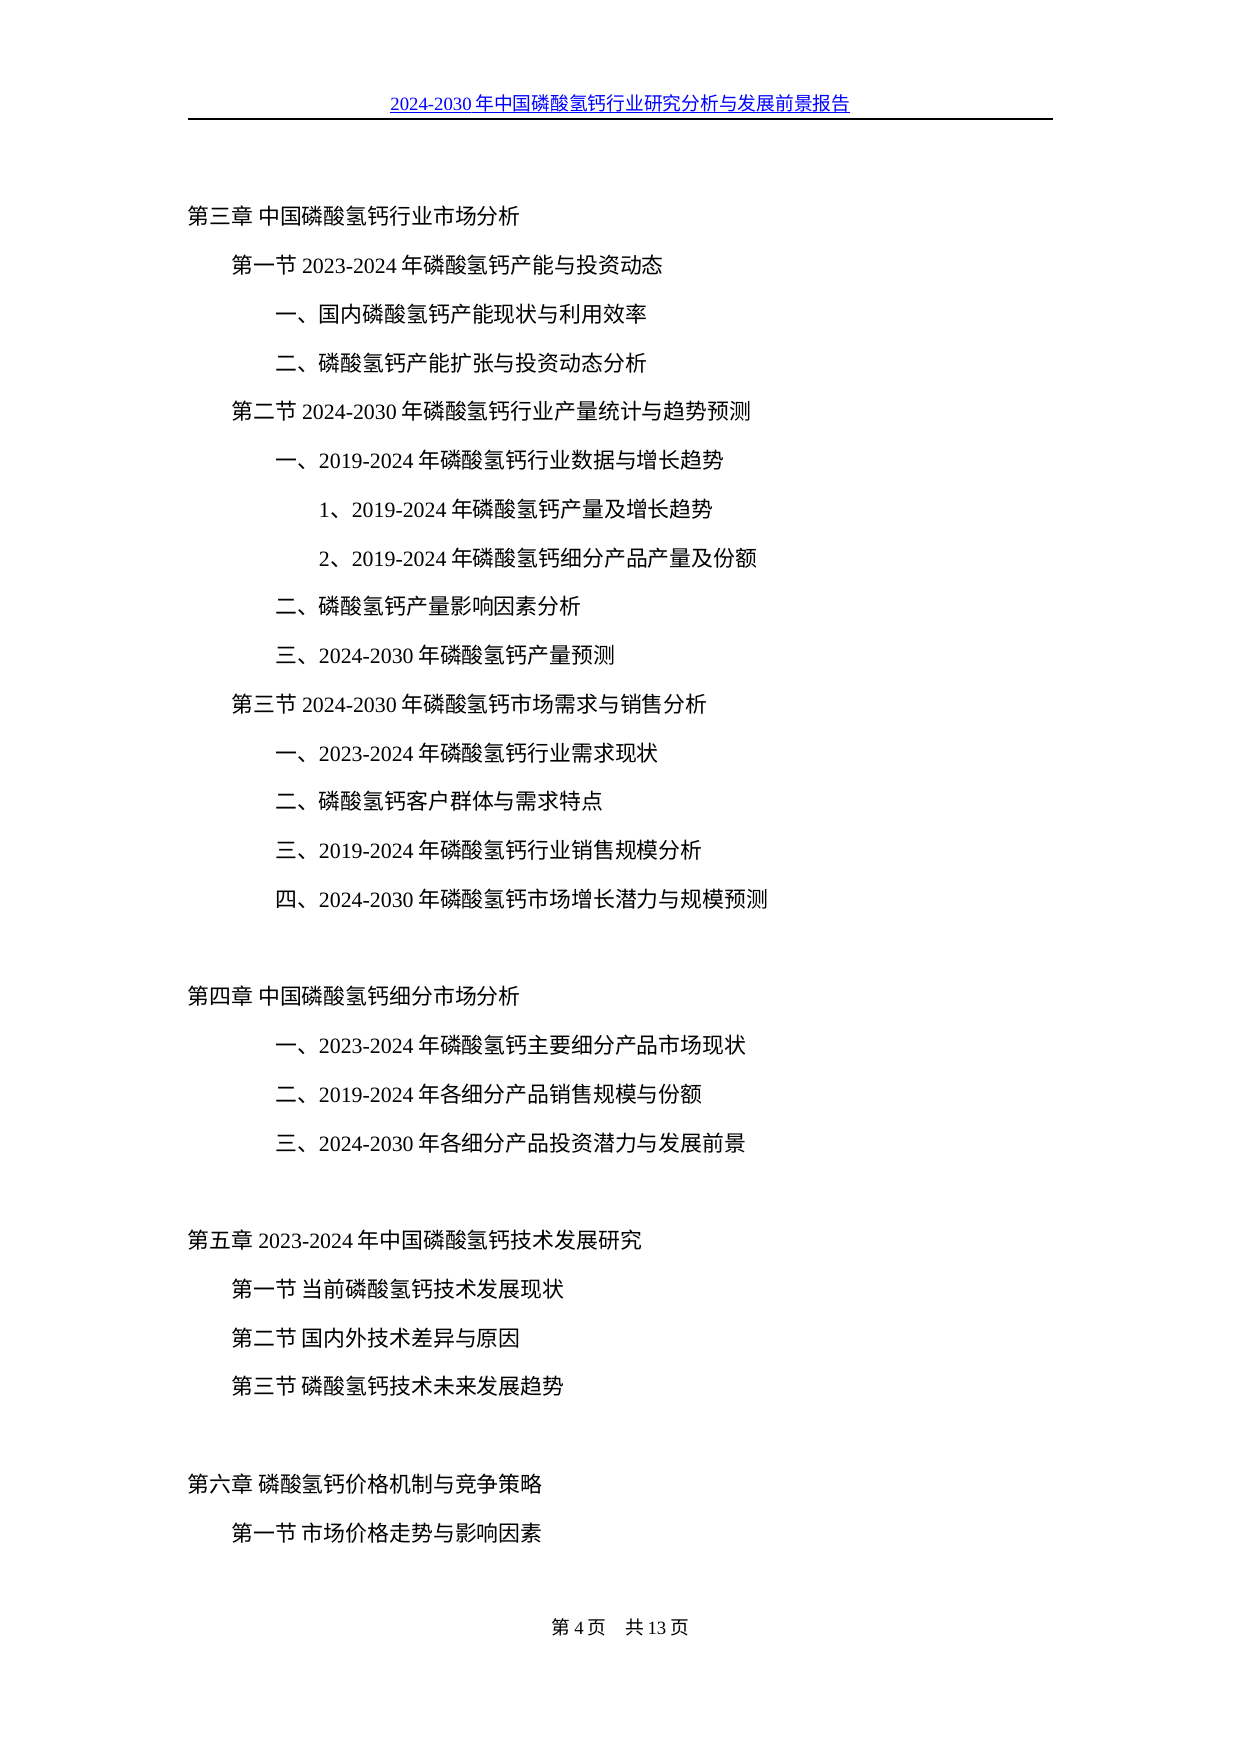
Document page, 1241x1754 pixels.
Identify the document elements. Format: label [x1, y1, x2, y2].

text [187, 150, 1053, 1548]
